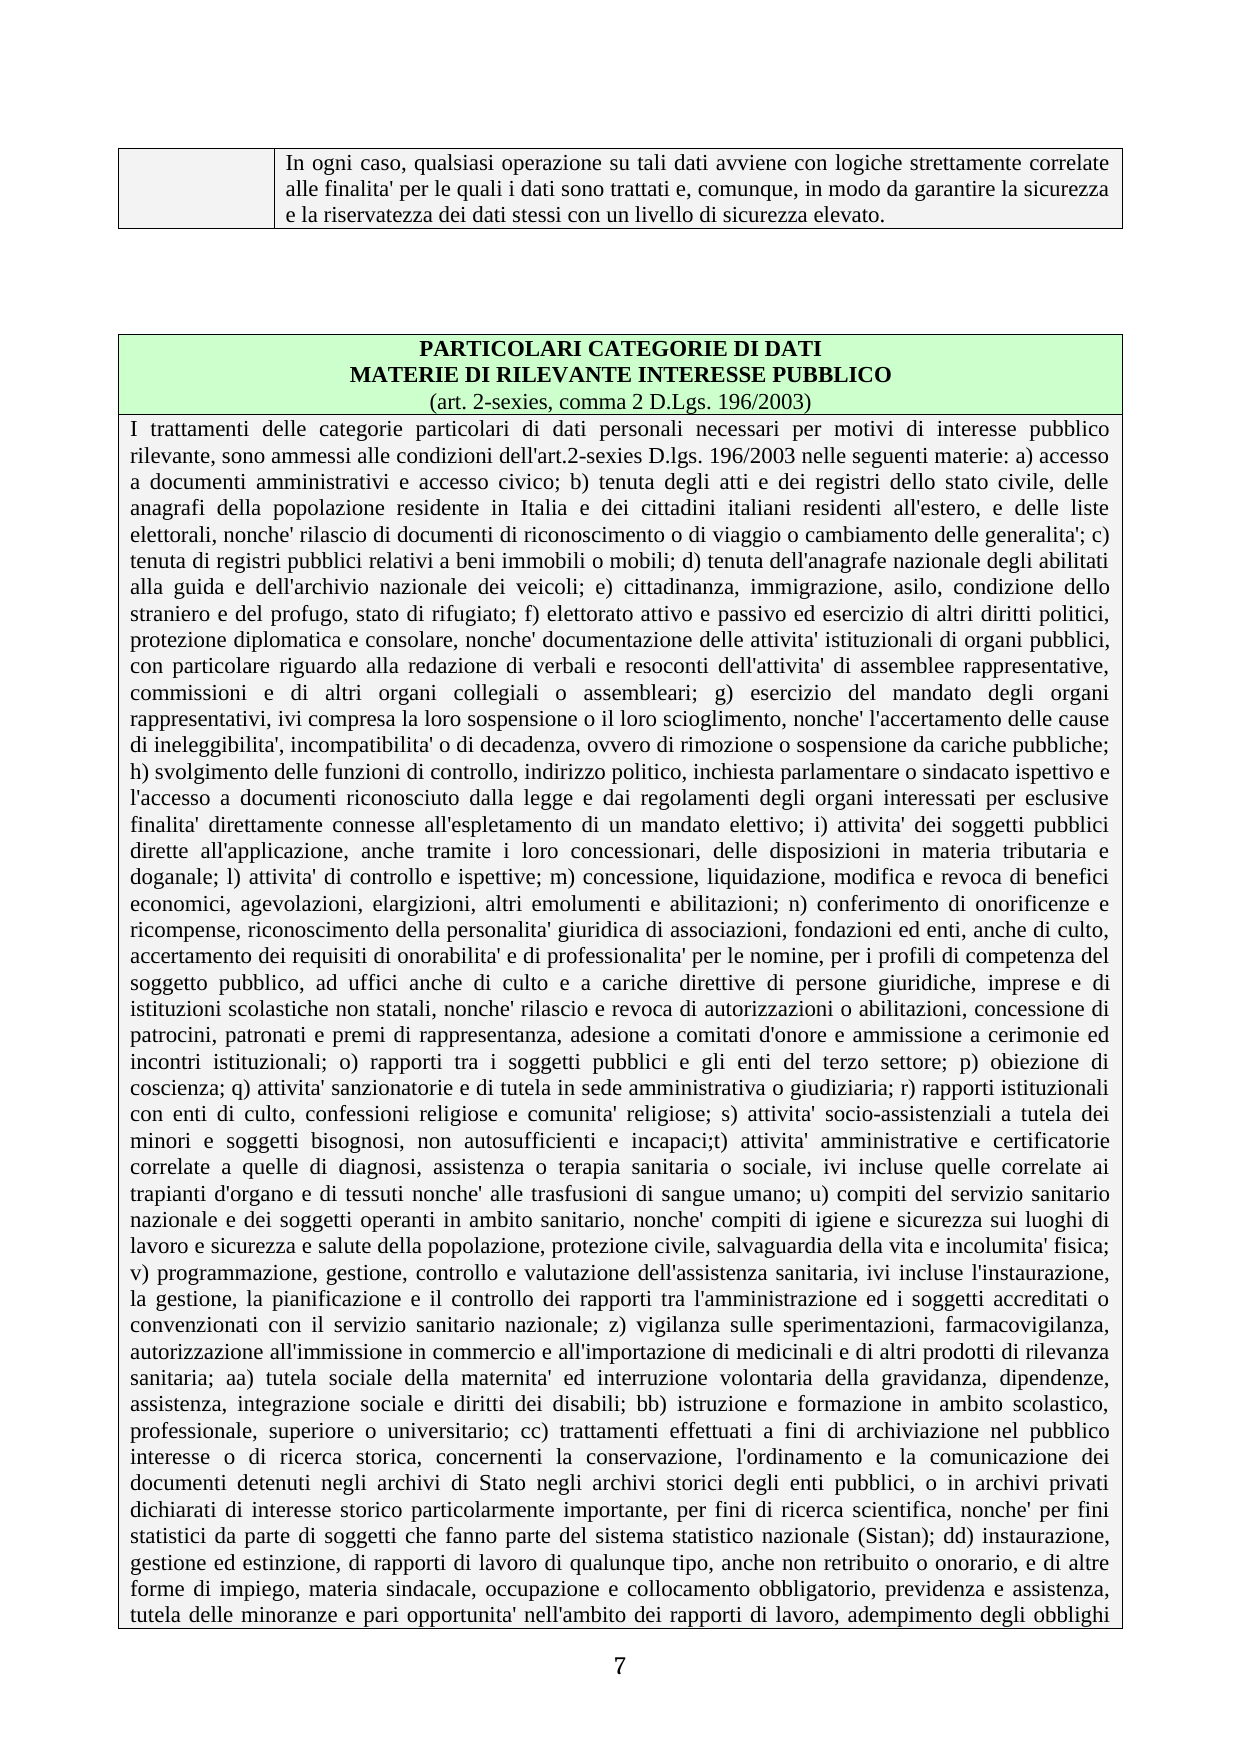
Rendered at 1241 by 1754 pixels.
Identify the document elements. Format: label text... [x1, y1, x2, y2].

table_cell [119, 149, 274, 228]
table_header PARTICOLARI CATEGORIE DI DATI MATERIE DI RILEVANTE INTERESSE PUBBLICO (art. 2-sexies, comma 2 D.Lgs. 196/2003) [119, 335, 1122, 414]
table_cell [275, 149, 1122, 228]
